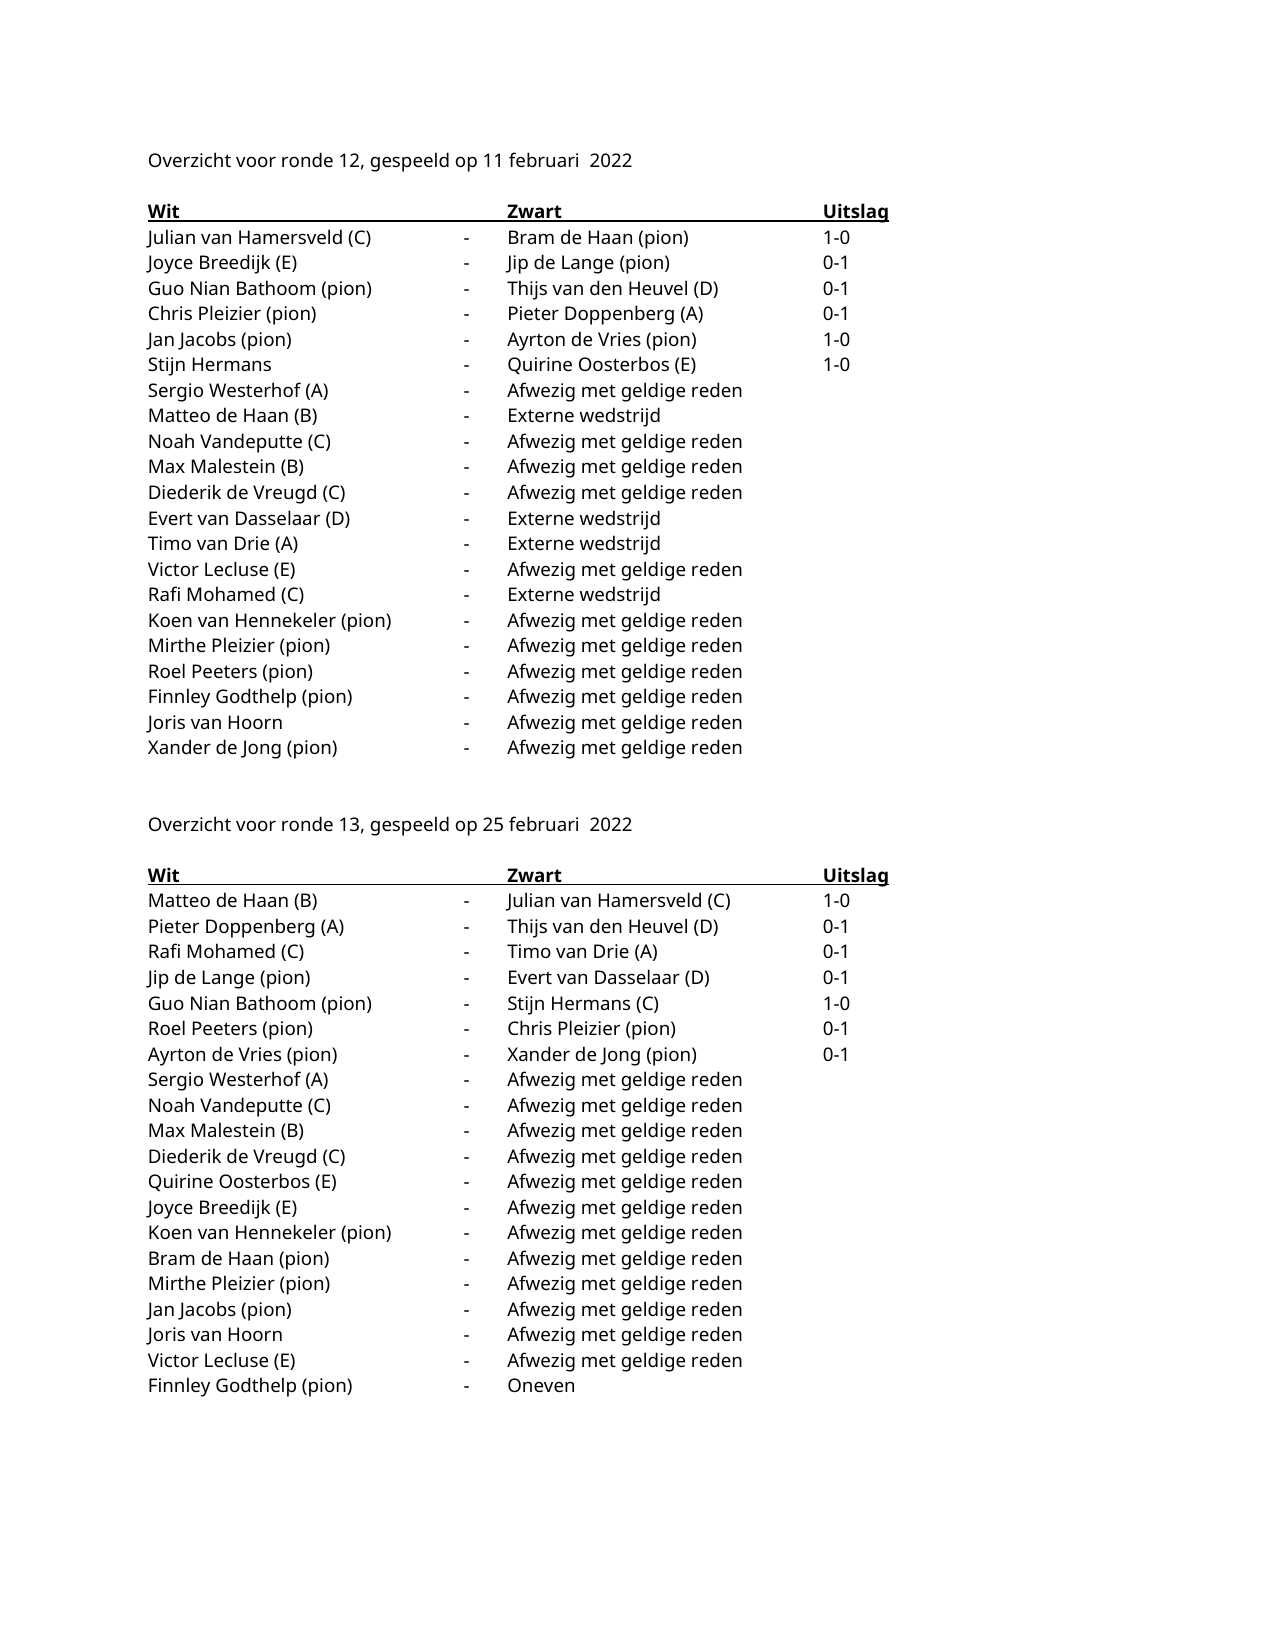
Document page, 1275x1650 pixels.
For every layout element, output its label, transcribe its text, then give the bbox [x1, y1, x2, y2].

text Max Malestein (B) - Afwezig met geldige reden [148, 1117, 1127, 1143]
text Guo Nian Bathoom (pion) - Stijn Hermans (C) 1-0 [148, 990, 1127, 1015]
text Joris van Hoorn - Afwezig met geldige reden [148, 709, 1127, 734]
text Stijn Hermans - Quirine Oosterbos (E) 1-0 [148, 352, 1127, 377]
text Julian van Hamersveld (C) - Bram de Haan (pion) 1-0 [148, 224, 1127, 250]
text Evert van Dasselaar (D) - Externe wedstrijd [148, 505, 1127, 530]
text Sergio Westerhof (A) - Afwezig met geldige reden [148, 1066, 1127, 1092]
text Joris van Hoorn - Afwezig met geldige reden [148, 1322, 1127, 1347]
text Bram de Haan (pion) - Afwezig met geldige reden [148, 1245, 1127, 1271]
text Koen van Hennekeler (pion) - Afwezig met geldige reden [148, 1219, 1127, 1245]
text Chris Pleizier (pion) - Pieter Doppenberg (A) 0-1 [148, 301, 1127, 326]
text Diederik de Vreugd (C) - Afwezig met geldige reden [148, 479, 1127, 505]
text Roel Peeters (pion) - Chris Pleizier (pion) 0-1 [148, 1015, 1127, 1041]
text Rafi Mohamed (C) - Timo van Drie (A) 0-1 [148, 939, 1127, 964]
text Wit Zwart Uitslag [148, 862, 1127, 888]
text Wit Zwart Uitslag [148, 199, 1127, 224]
text Jan Jacobs (pion) - Afwezig met geldige reden [148, 1296, 1127, 1322]
text Ayrton de Vries (pion) - Xander de Jong (pion) 0-1 [148, 1041, 1127, 1066]
text Roel Peeters (pion) - Afwezig met geldige reden [148, 658, 1127, 683]
text Mirthe Pleizier (pion) - Afwezig met geldige reden [148, 632, 1127, 658]
text Matteo de Haan (B) - Externe wedstrijd [148, 403, 1127, 428]
text Finnley Godthelp (pion) - Oneven [148, 1373, 1127, 1398]
text Overzicht voor ronde 12, gespeeld op 11 februari 2022 [148, 148, 1127, 173]
text Pieter Doppenberg (A) - Thijs van den Heuvel (D) 0-1 [148, 913, 1127, 939]
text Timo van Drie (A) - Externe wedstrijd [148, 530, 1127, 556]
text Max Malestein (B) - Afwezig met geldige reden [148, 454, 1127, 479]
text Mirthe Pleizier (pion) - Afwezig met geldige reden [148, 1271, 1127, 1296]
text Victor Lecluse (E) - Afwezig met geldige reden [148, 556, 1127, 581]
text Jip de Lange (pion) - Evert van Dasselaar (D) 0-1 [148, 964, 1127, 990]
text Victor Lecluse (E) - Afwezig met geldige reden [148, 1347, 1127, 1373]
text Rafi Mohamed (C) - Externe wedstrijd [148, 581, 1127, 607]
text Diederik de Vreugd (C) - Afwezig met geldige reden [148, 1143, 1127, 1168]
text Noah Vandeputte (C) - Afwezig met geldige reden [148, 428, 1127, 454]
text Matteo de Haan (B) - Julian van Hamersveld (C) 1-0 [148, 888, 1127, 913]
text Finnley Godthelp (pion) - Afwezig met geldige reden [148, 683, 1127, 709]
text Sergio Westerhof (A) - Afwezig met geldige reden [148, 377, 1127, 403]
text Guo Nian Bathoom (pion) - Thijs van den Heuvel (D) 0-1 [148, 275, 1127, 301]
text Joyce Breedijk (E) - Jip de Lange (pion) 0-1 [148, 250, 1127, 275]
text Jan Jacobs (pion) - Ayrton de Vries (pion) 1-0 [148, 326, 1127, 352]
text Overzicht voor ronde 13, gespeeld op 25 februari 2022 [148, 811, 1127, 837]
text Noah Vandeputte (C) - Afwezig met geldige reden [148, 1092, 1127, 1117]
text Joyce Breedijk (E) - Afwezig met geldige reden [148, 1194, 1127, 1219]
text Quirine Oosterbos (E) - Afwezig met geldige reden [148, 1168, 1127, 1194]
text Xander de Jong (pion) - Afwezig met geldige reden [148, 734, 1127, 760]
text Koen van Hennekeler (pion) - Afwezig met geldige reden [148, 607, 1127, 632]
